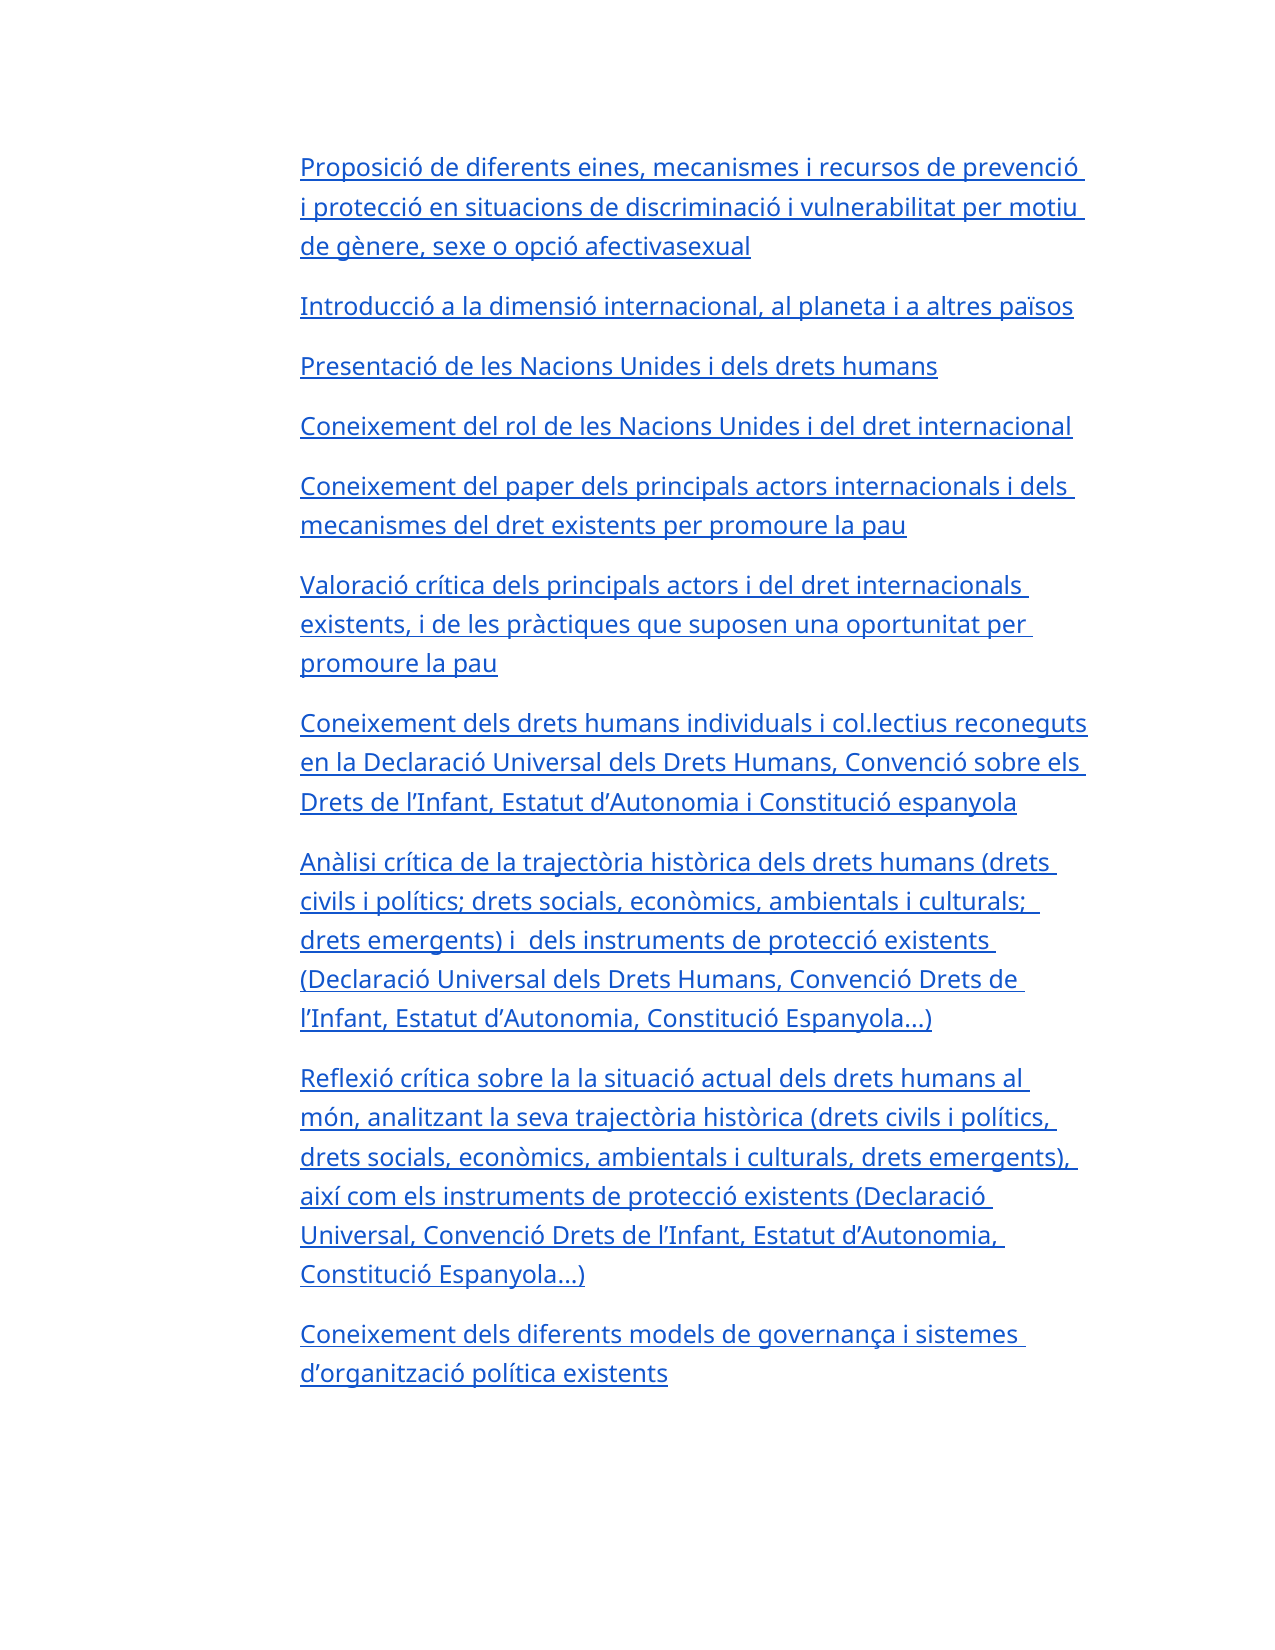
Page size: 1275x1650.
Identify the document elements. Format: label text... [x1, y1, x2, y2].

text Coneixement dels drets humans individuals i col.lectius reconeguts en la Declaració Universal dels Drets Humans, Convenció sobre els Drets de l’Infant, Estatut d’Autonomia i Constitució espanyola [300, 706, 1087, 735]
text Presentació de les Nacions Unides i dels drets humans [300, 348, 1087, 382]
text Introducció a la dimensió internacional, al planeta i a altres països [300, 288, 1087, 322]
text Coneixement dels diferents models de governança i sistemes d’organització política existents [300, 1317, 1087, 1390]
text Reflexió crítica sobre la la situació actual dels drets humans al món, analitzant la seva trajectòria històrica (drets civils i polítics, drets socials, econòmics, ambientals i culturals, drets emergents), així com els instruments de protecció existents (Declaració Universal, Convenció Drets de l’Infant, Estatut d’Autonomia, Constitució Espanyola...) [300, 1061, 1087, 1291]
text Valoració crítica dels principals actors i del dret internacionals existents, i de les pràctiques que suposen una oportunitat per promoure la pau [300, 567, 1087, 680]
text Coneixement del rol de les Nacions Unides i del dret internacional [300, 408, 1087, 442]
text Anàlisi crítica de la trajectòria històrica dels drets humans (drets civils i polítics; drets socials, econòmics, ambientals i culturals; drets emergents) i dels instruments de protecció existents (Declaració Universal dels Drets Humans, Convenció Drets de l’Infant, Estatut d’Autonomia, Constitució Espanyola...) [300, 844, 1087, 1035]
text Coneixement dels drets humans individuals i col.lectius reconeguts en la Declaració Universal dels Drets Humans, Convenció sobre els Drets de l’Infant, Estatut d’Autonomia i Constitució espanyola [300, 737, 1087, 818]
text Coneixement del paper dels principals actors internacionals i dels mecanismes del dret existents per promoure la pau [300, 468, 1087, 542]
text Proposició de diferents eines, mecanismes i recursos de prevenció i protecció en situacions de discriminació i vulnerabilitat per motiu de gènere, sexe o opció afectivasexual [300, 150, 1087, 262]
